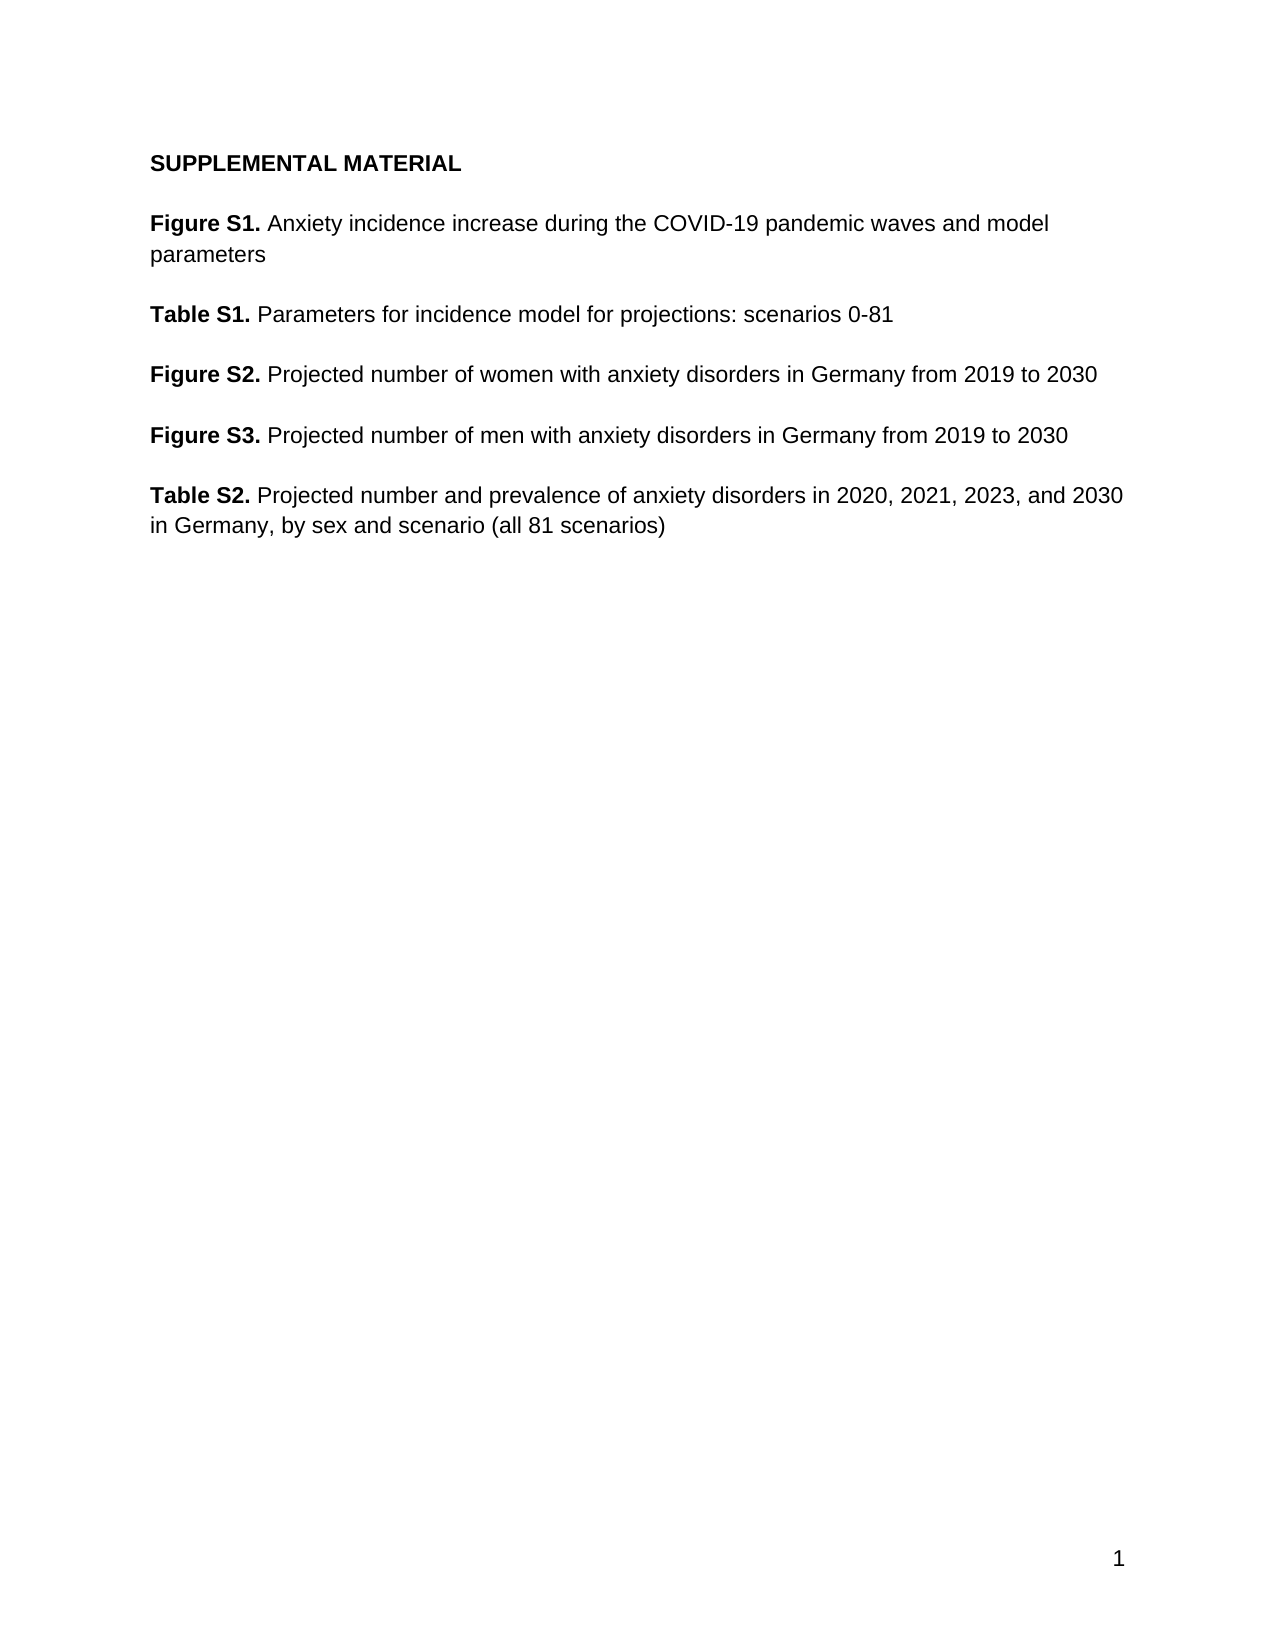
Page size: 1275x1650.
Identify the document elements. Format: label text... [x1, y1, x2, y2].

text Figure S1. Anxiety incidence increase during the COVID-19 pandemic waves and model parameters [150, 210, 1125, 267]
text Figure S2. Projected number of women with anxiety disorders in Germany from 2019 to 2030 [150, 361, 1125, 388]
text Figure S3. Projected number of men with anxiety disorders in Germany from 2019 to 2030 [150, 422, 1125, 448]
text Table S1. Parameters for incidence model for projections: scenarios 0-81 [150, 301, 1125, 327]
text SUPPLEMENTAL MATERIAL [150, 150, 1125, 176]
text Table S2. Projected number and prevalence of anxiety disorders in 2020, 2021, 2023, and 2030 in Germany, by sex and scenario (all 81 scenarios) [150, 482, 1125, 539]
